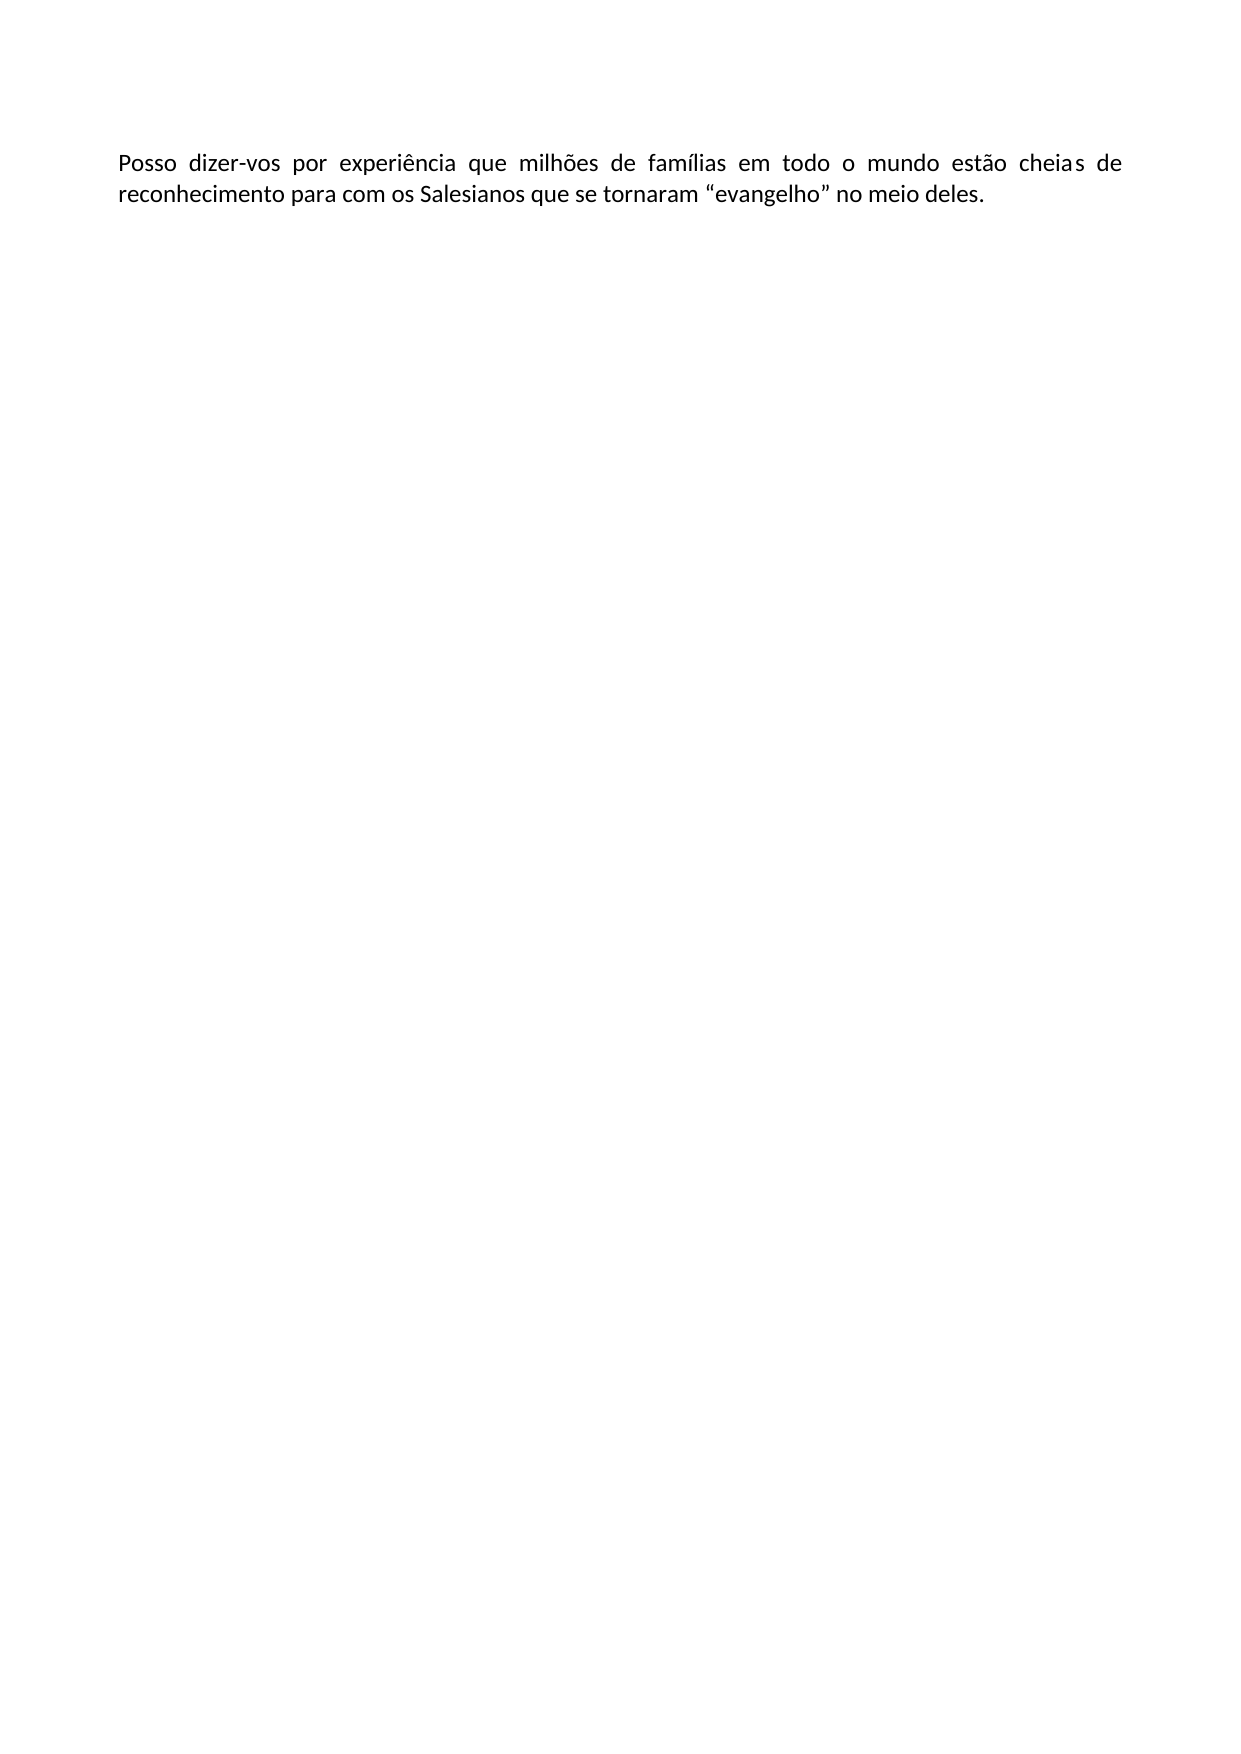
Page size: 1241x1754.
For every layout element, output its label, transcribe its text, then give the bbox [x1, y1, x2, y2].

text Posso dizer-vos por experiência que milhões de famílias em todo o mundo estão cheias de reconhecimento para com os Salesianos que se tornaram “evangelho” no meio deles. [118, 148, 1122, 209]
